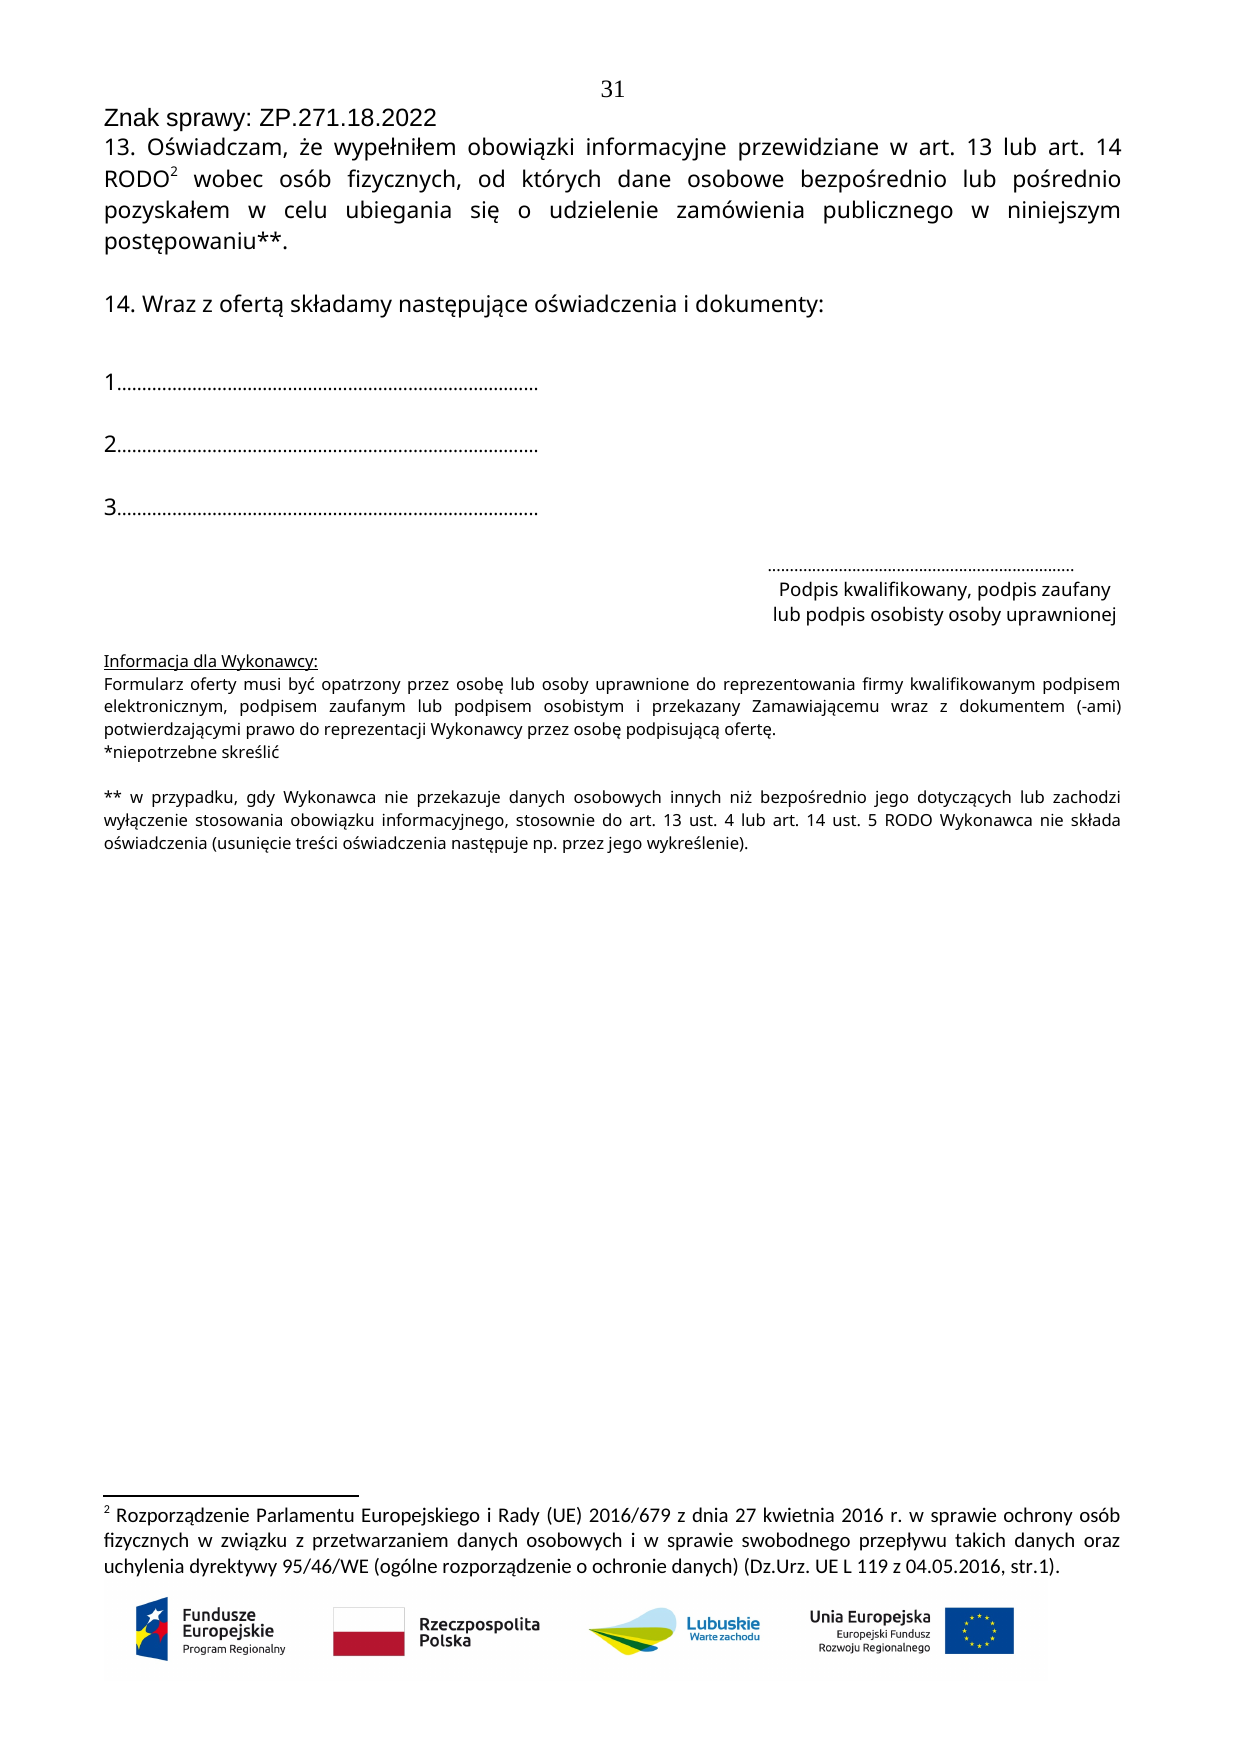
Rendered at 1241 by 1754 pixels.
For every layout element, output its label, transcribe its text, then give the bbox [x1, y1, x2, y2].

text Podpis kwalifikowany, podpis zaufany lub podpis osobisty osoby uprawnionej [767, 576, 1122, 627]
text ..................................................................... [103, 553, 1122, 576]
text Informacja dla Wykonawcy: [103, 650, 1122, 672]
text 1.................................................................................... [103, 366, 1122, 397]
text 2.................................................................................... [103, 428, 1122, 459]
text 13. Oświadczam, że wypełniłem obowiązki informacyjne przewidziane w art. 13 lub art. 14 RODO wobec osób fizycznych, od których dane osobowe bezpośrednio lub pośrednio pozyskałem w celu ubiegania się o udzielenie zamówienia publicznego w niniejszym postępowaniu**. [103, 131, 1122, 256]
text ** w przypadku, gdy Wykonawca nie przekazuje danych osobowych innych niż bezpośrednio jego dotyczących lub zachodzi wyłączenie stosowania obowiązku informacyjnego, stosownie do art. 13 ust. 4 lub art. 14 ust. 5 RODO Wykonawca nie składa oświadczenia (usunięcie treści oświadczenia następuje np. przez jego wykreślenie). [103, 786, 1122, 854]
text 14. Wraz z ofertą składamy następujące oświadczenia i dokumenty: [103, 288, 1122, 319]
picture [103, 1578, 1049, 1681]
text Formularz oferty musi być opatrzony przez osobę lub osoby uprawnione do reprezentowania firmy kwalifikowanym podpisem elektronicznym, podpisem zaufanym lub podpisem osobistym i przekazany Zamawiającemu wraz z dokumentem (-ami) potwierdzającymi prawo do reprezentacji Wykonawcy przez osobę podpisującą ofertę. [103, 672, 1122, 741]
text *niepotrzebne skreślić [103, 741, 1122, 763]
text 3.................................................................................... [103, 491, 1122, 522]
